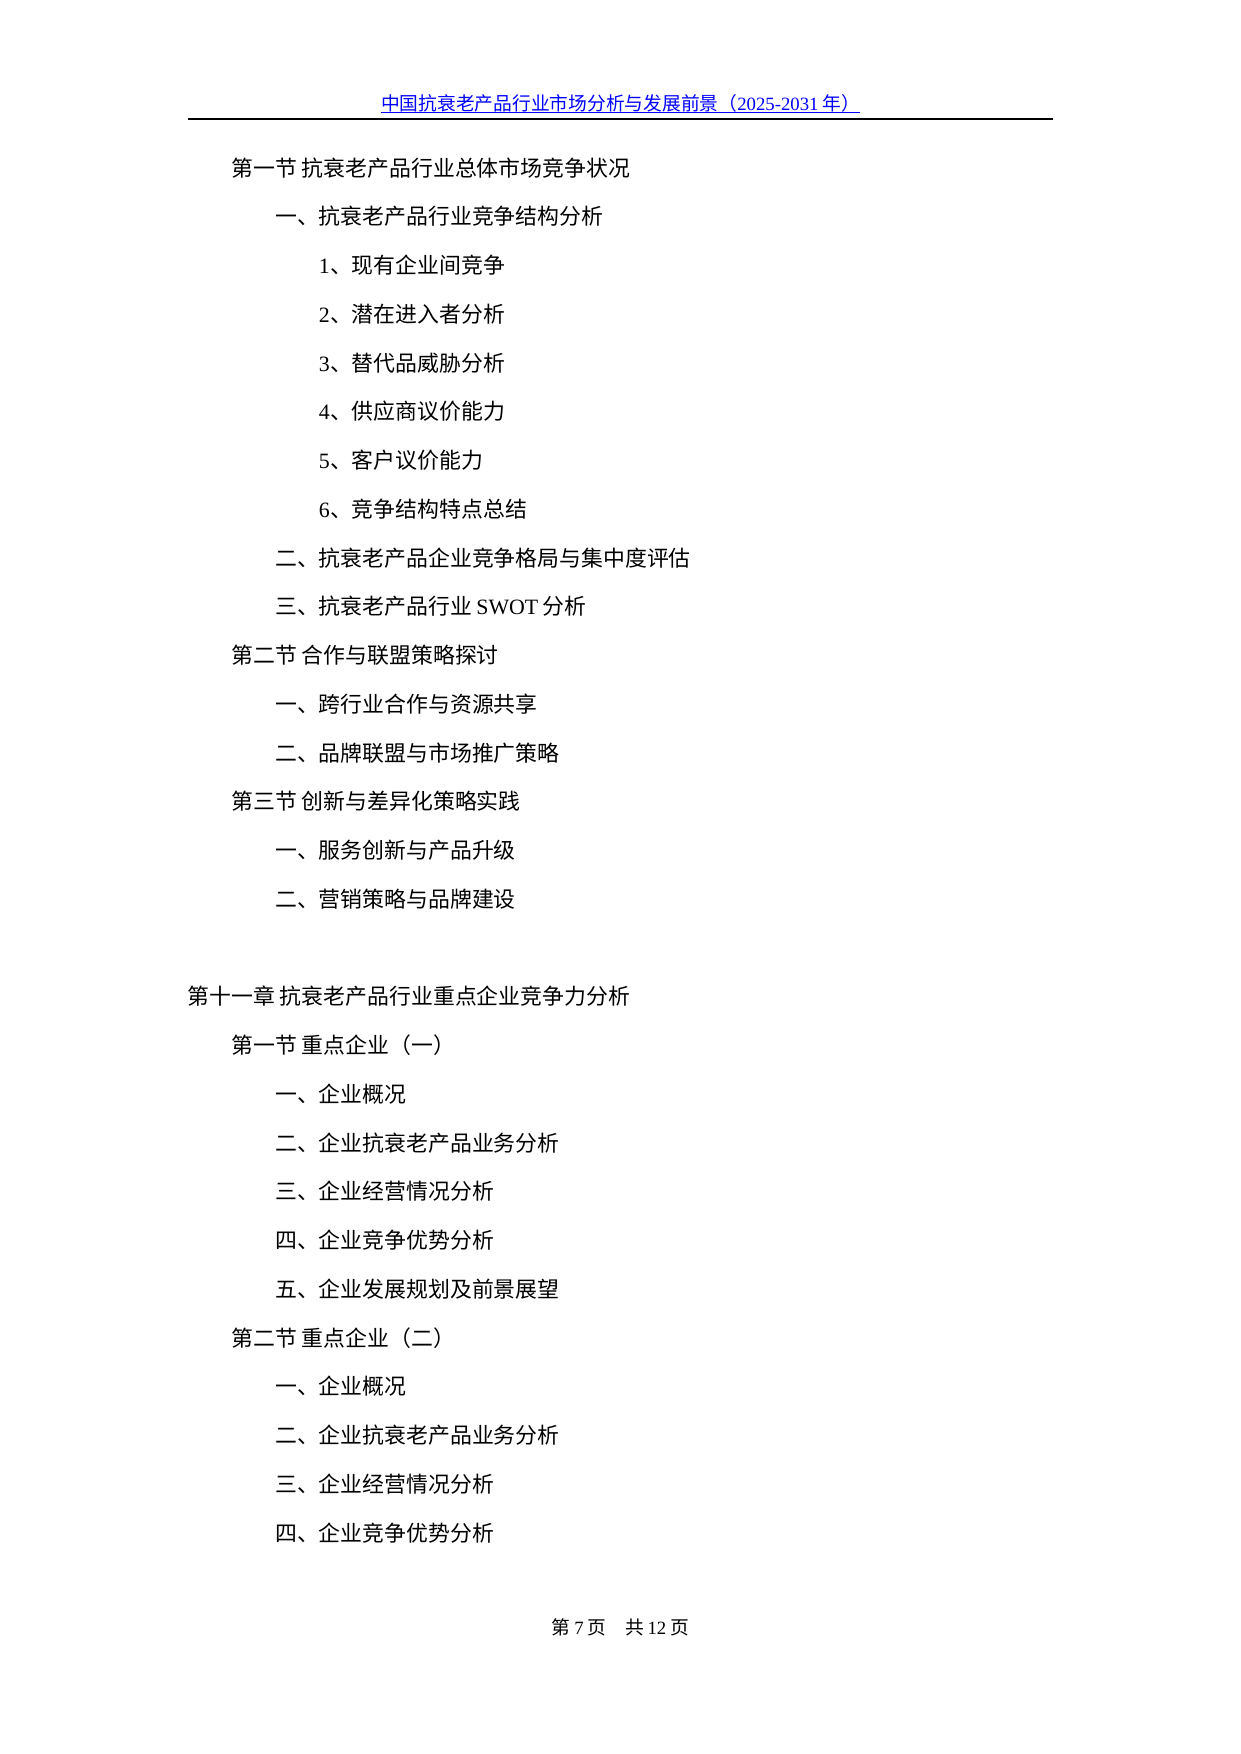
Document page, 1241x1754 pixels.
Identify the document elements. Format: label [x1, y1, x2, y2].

text [187, 150, 1053, 1548]
